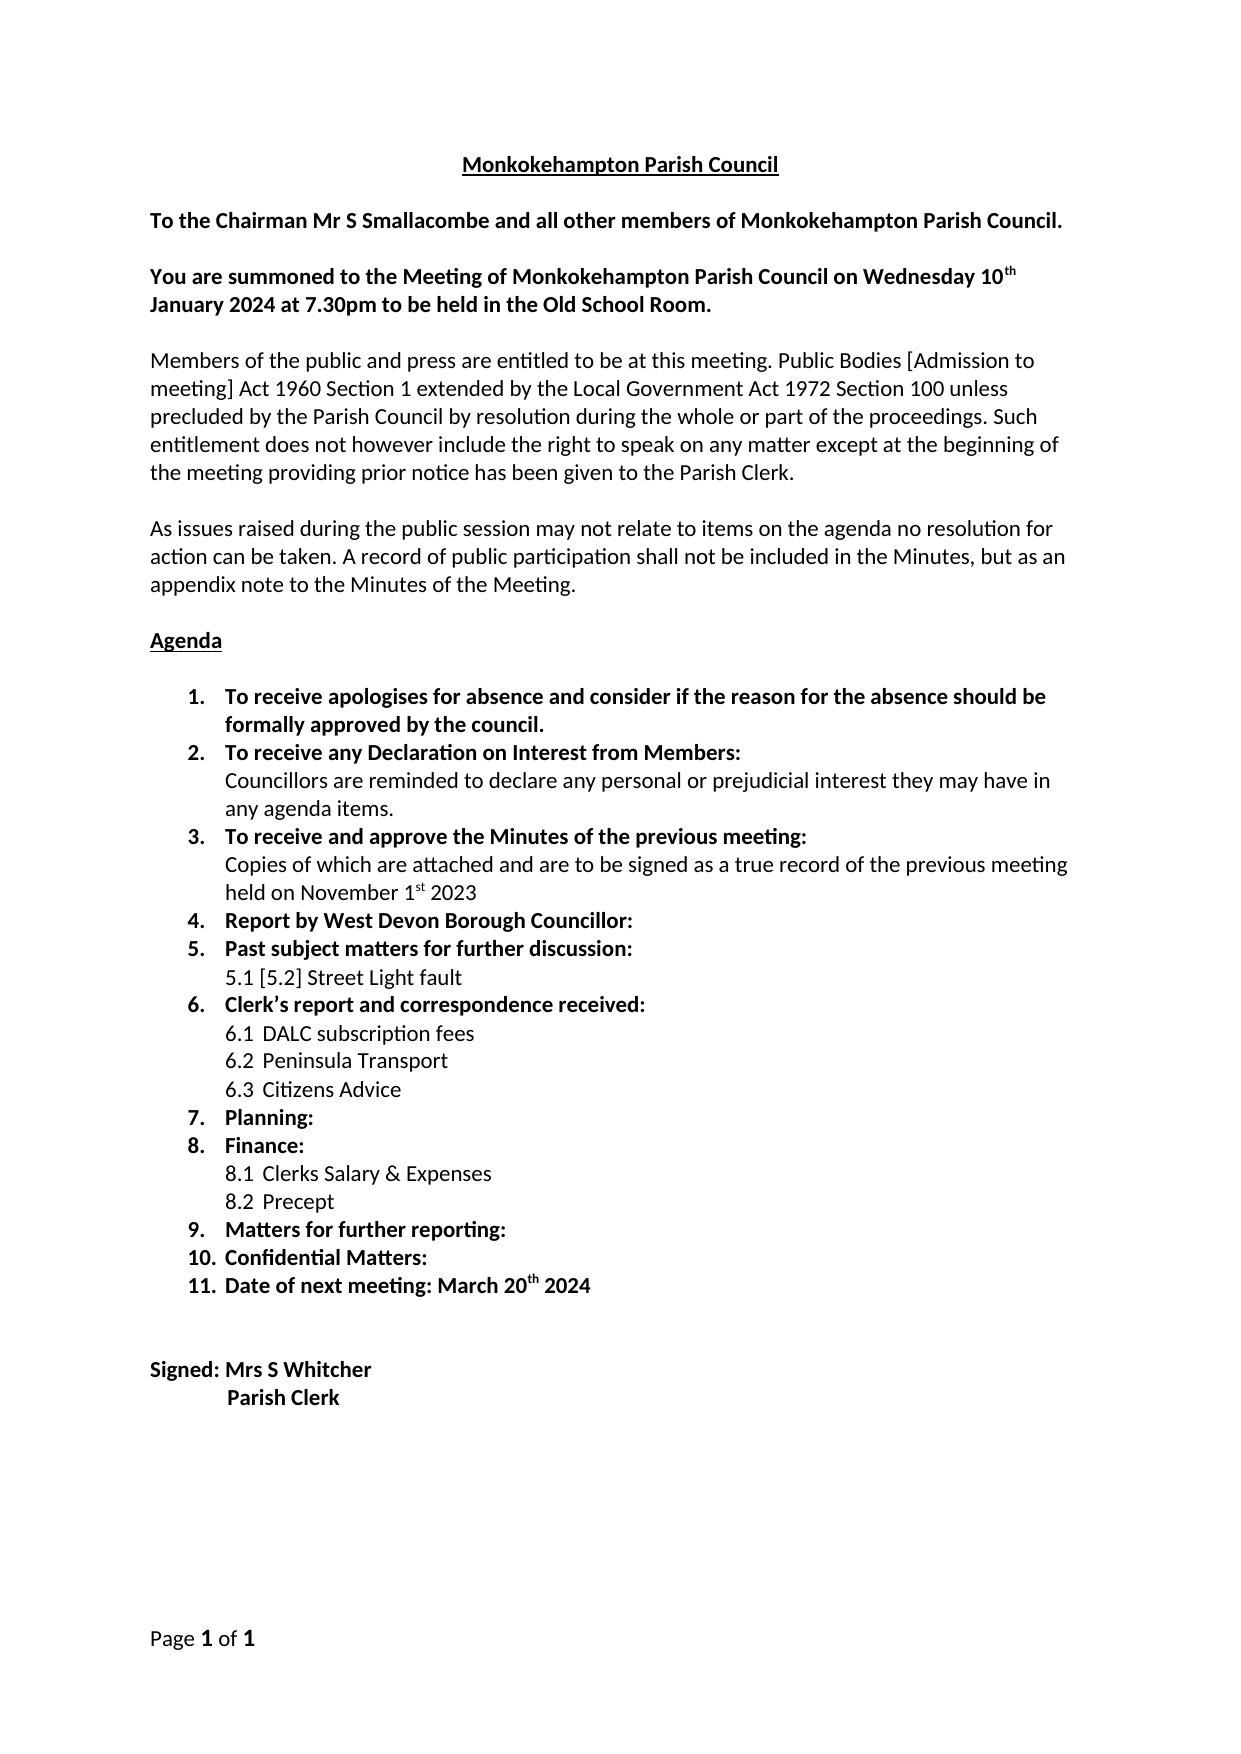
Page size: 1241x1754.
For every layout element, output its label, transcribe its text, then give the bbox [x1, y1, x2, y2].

list Matters for further reporting: [187, 1215, 1090, 1243]
list To receive apologises for absence and consider if the reason for the absence should be formally approved by the council. [187, 682, 1090, 738]
list Planning: [187, 1103, 1090, 1131]
list DALC subscription fees [225, 1019, 1090, 1047]
list Clerk’s report and correspondence received: [187, 991, 1090, 1019]
list Peninsula Transport [225, 1047, 1090, 1075]
list Confidential Matters: [187, 1243, 1090, 1271]
text As issues raised during the public session may not relate to items on the agenda no resolution for action can be taken. A record of public participation shall not be included in the Minutes, but as an appendix note to the Minutes of the Meeting. [150, 514, 1090, 598]
list To receive and approve the Minutes of the previous meeting: [187, 822, 1090, 851]
text Parish Clerk [150, 1383, 1090, 1411]
list To receive any Declaration on Interest from Members: [187, 738, 1090, 766]
text Councillors are reminded to declare any personal or prejudicial interest they may have in any agenda items. [225, 766, 1090, 822]
text Signed: Mrs S Whitcher [150, 1355, 1090, 1383]
text To the Chairman Mr S Smallacombe and all other members of Monkokehampton Parish Council. [150, 206, 1090, 234]
list Clerks Salary & Expenses [225, 1159, 1090, 1187]
text You are summoned to the Meeting of Monkokehampton Parish Council on Wednesday 10th January 2024 at 7.30pm to be held in the Old School Room. [150, 262, 1090, 318]
text Monkokehampton Parish Council [150, 150, 1090, 178]
list Citizens Advice [225, 1075, 1090, 1103]
list Past subject matters for further discussion: [187, 934, 1090, 963]
list Precept [225, 1187, 1090, 1215]
list Finance: [187, 1131, 1090, 1159]
text Members of the public and press are entitled to be at this meeting. Public Bodies [Admission to meeting] Act 1960 Section 1 extended by the Local Government Act 1972 Section 100 unless precluded by the Parish Council by resolution during the whole or part of the proceedings. Such entitlement does not however include the right to speak on any matter except at the beginning of the meeting providing prior notice has been given to the Parish Clerk. [150, 346, 1090, 486]
text 5.1 [5.2] Street Light fault [225, 963, 1090, 991]
text Agenda [150, 626, 1090, 654]
text Copies of which are attached and are to be signed as a true record of the previous meeting held on November 1st 2023 [225, 851, 1090, 907]
list Date of next meeting: March 20th 2024 [187, 1271, 1090, 1299]
list Report by West Devon Borough Councillor: [187, 907, 1090, 934]
